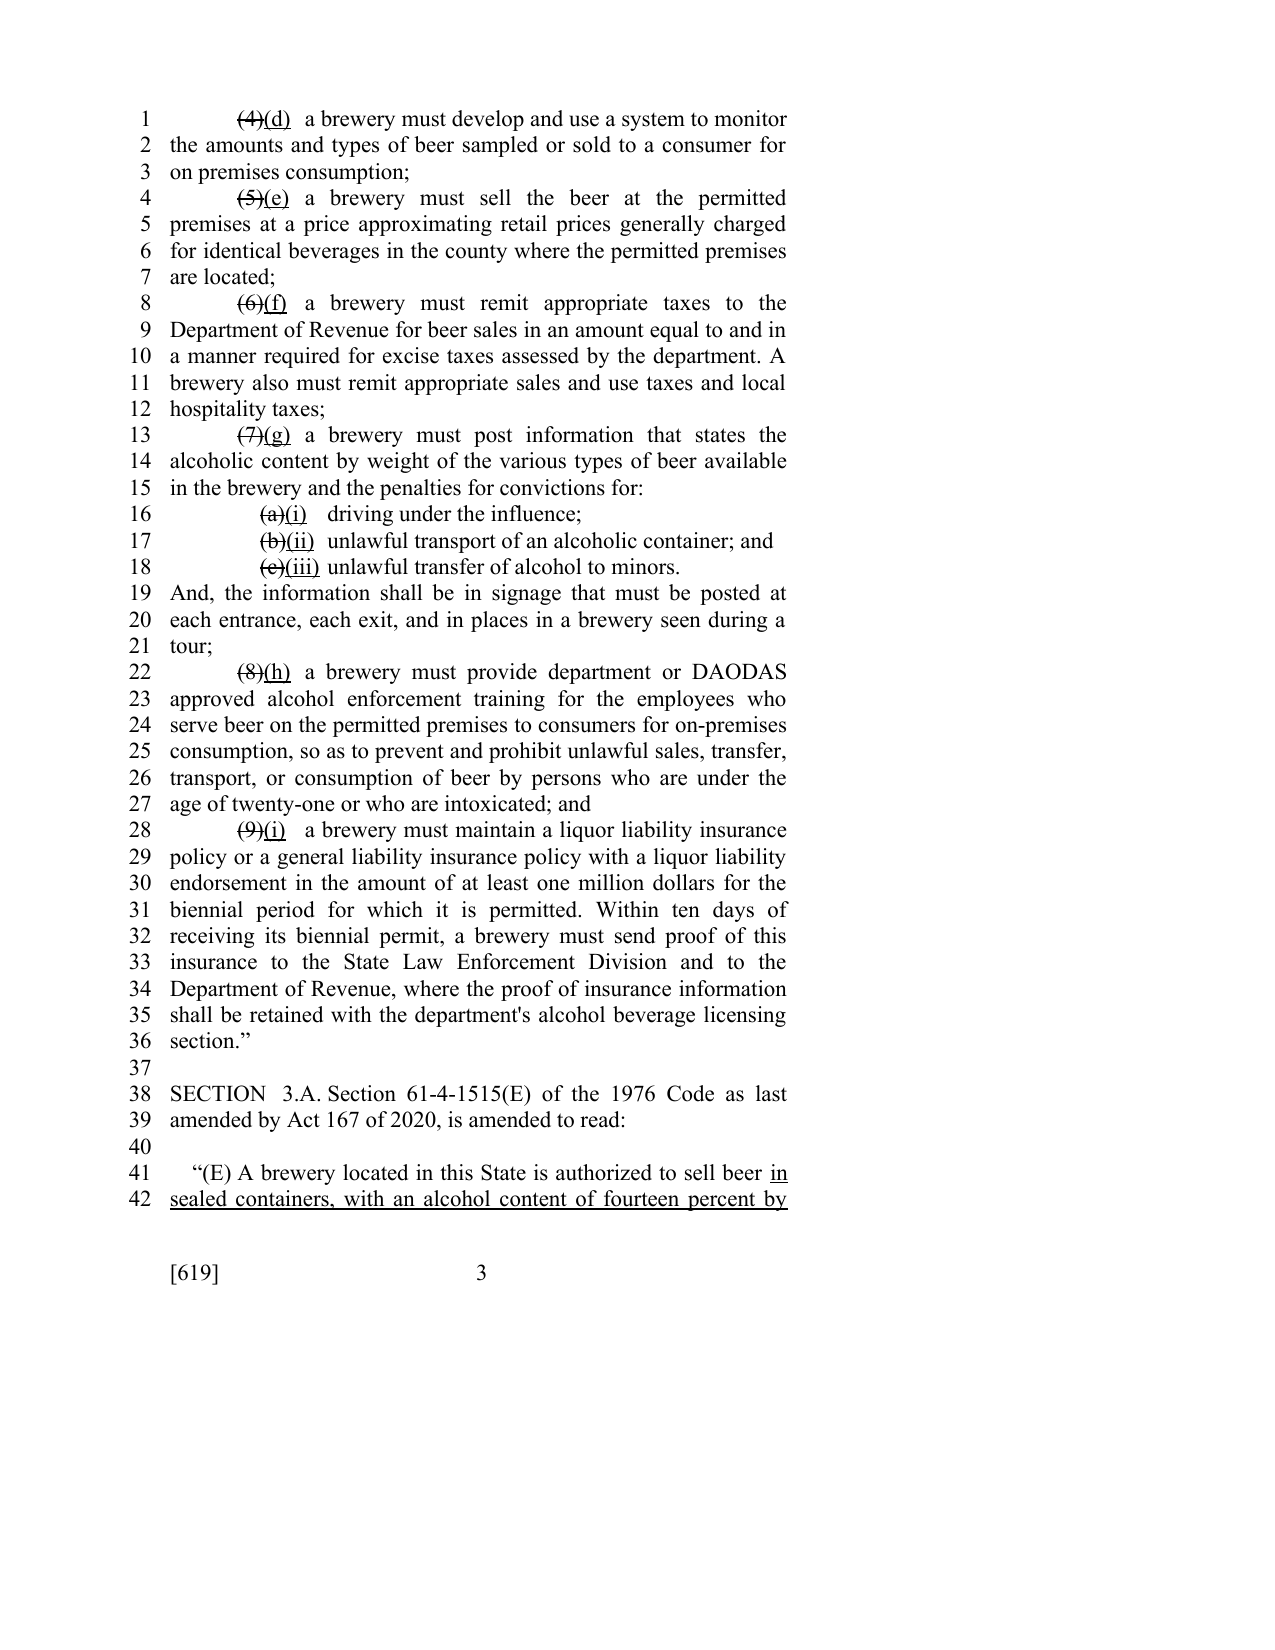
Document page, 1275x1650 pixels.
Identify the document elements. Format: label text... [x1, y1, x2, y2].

text (a)(i) driving under the influence; [169, 500, 787, 527]
text (7)(g) a brewery must post information that states the alcoholic content by weight of the various types of beer available in the brewery and the penalties for convictions for: [169, 421, 787, 500]
text (b)(ii) unlawful transport of an alcoholic container; and [169, 527, 787, 553]
text (6)(f) a brewery must remit appropriate taxes to the Department of Revenue for beer sales in an amount equal to and in a manner required for excise taxes assessed by the department. A brewery also must remit appropriate sales and use taxes and local hospitality taxes; [169, 289, 787, 421]
text And, the information shall be in signage that must be posted at each entrance, each exit, and in places in a brewery seen during a tour; [169, 579, 787, 658]
text (9)(i) a brewery must maintain a liquor liability insurance policy or a general liability insurance policy with a liquor liability endorsement in the amount of at least one million dollars for the biennial period for which it is permitted. Within ten days of receiving its biennial permit, a brewery must send proof of this insurance to the State Law Enforcement Division and to the Department of Revenue, where the proof of insurance information shall be retained with the department's alcohol beverage licensing section.” [169, 817, 787, 1054]
text (5)(e) a brewery must sell the beer at the permitted premises at a price approximating retail prices generally charged for identical beverages in the county where the permitted premises are located; [169, 184, 787, 289]
text (c)(iii) unlawful transfer of alcohol to minors. [169, 553, 787, 579]
text SECTION 3.A. Section 61-4-1515(E) of the 1976 Code as last amended by Act 167 of 2020, is amended to read: [169, 1080, 787, 1133]
text (4)(d) a brewery must develop and use a system to monitor the amounts and types of beer sampled or sold to a consumer for on premises consumption; [169, 105, 787, 184]
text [169, 1159, 787, 1208]
text (8)(h) a brewery must provide department or DAODAS approved alcohol enforcement training for the employees who serve beer on the permitted premises to consumers for on-premises consumption, so as to prevent and prohibit unlawful sales, transfer, transport, or consumption of beer by persons who are under the age of twenty-one or who are intoxicated; and [169, 658, 787, 817]
